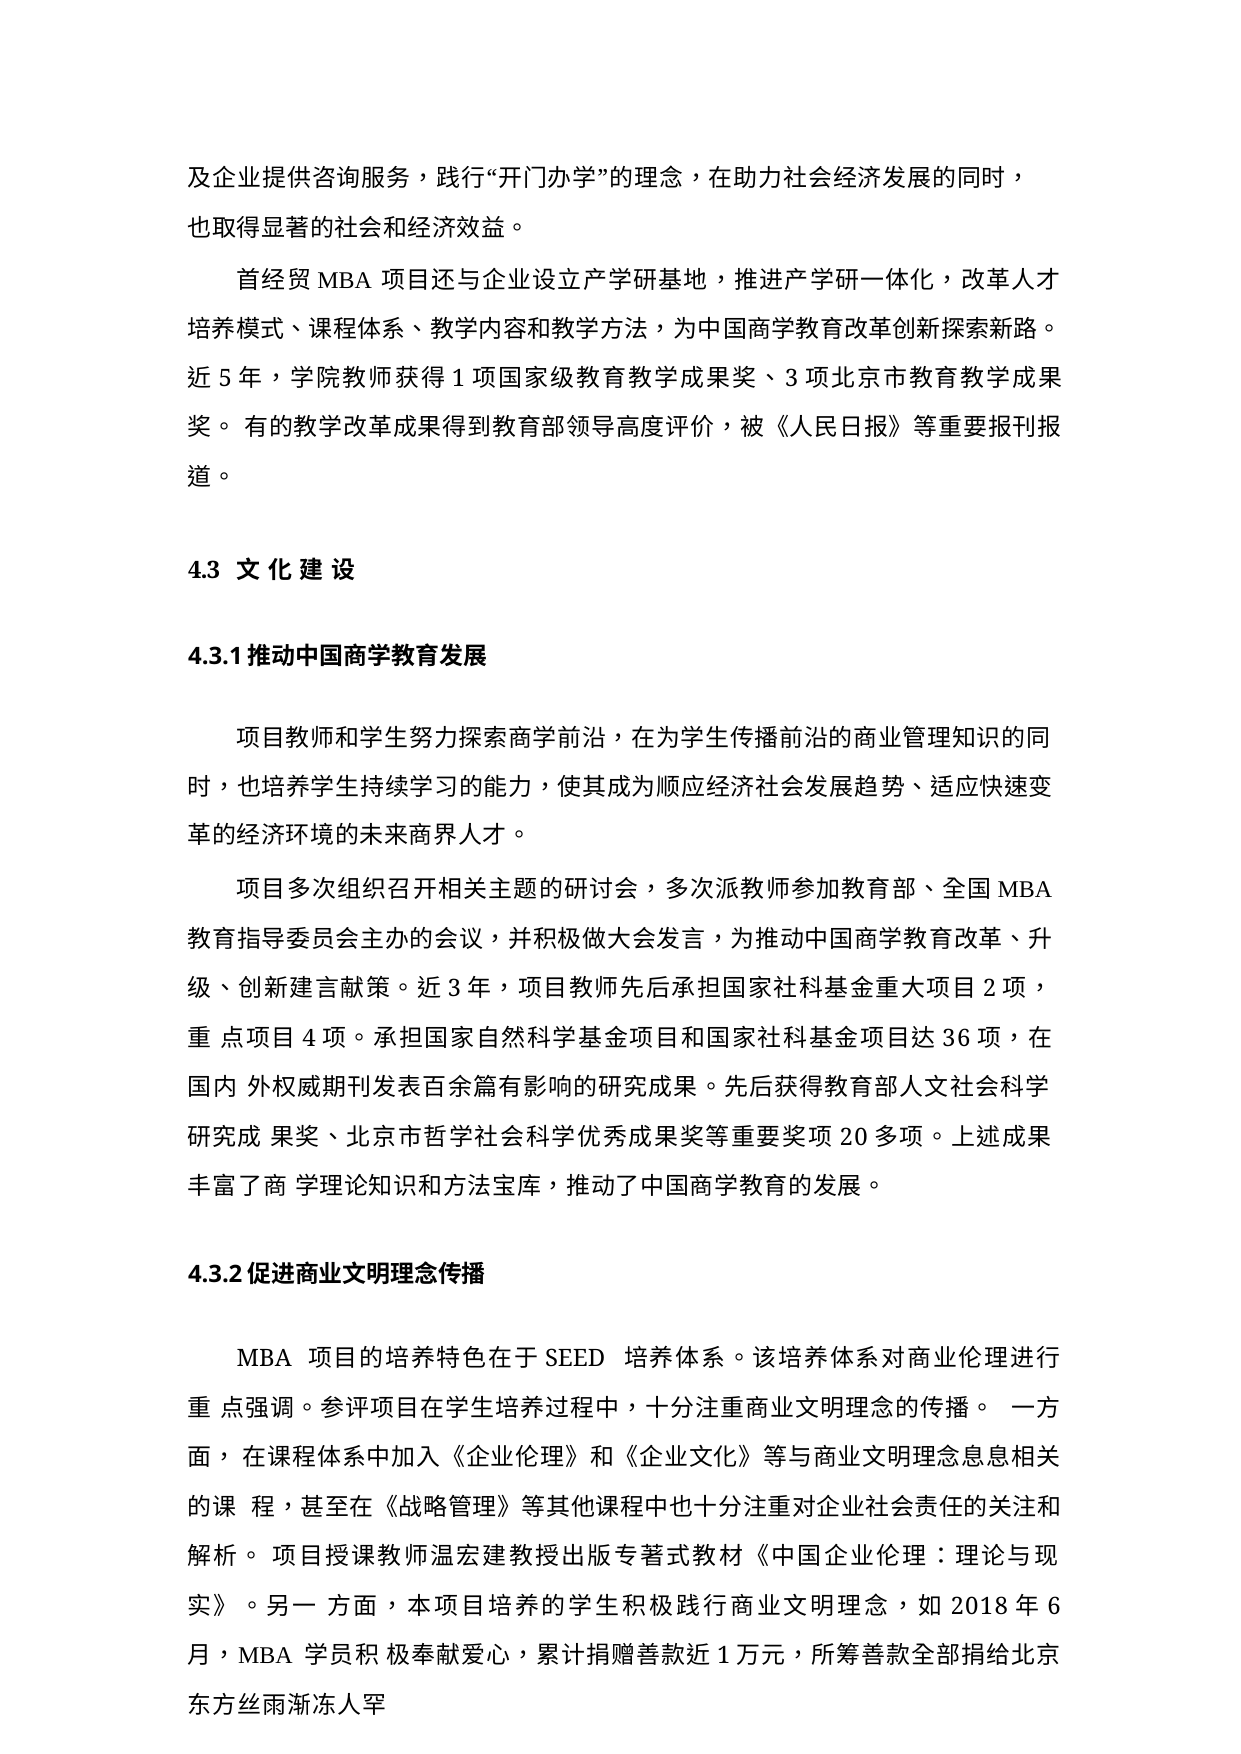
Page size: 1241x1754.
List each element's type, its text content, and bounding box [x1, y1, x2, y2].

text 及企业提供咨询服务，践行“开门办学”的理念，在助力社会经济发展的同时， 也取得显著的社会和经济效益。 [187, 160, 1058, 243]
text 4.3 文 化 建 设 [188, 554, 1063, 584]
text 4.3.2促进商业文明理念传播 [188, 1259, 1063, 1289]
text MBA 项目的培养特色在于SEED 培养体系。该培养体系对商业伦理进行重 点强调。参评项目在学生培养过程中，十分注重商业文明理念的传播。 一方面， 在课程体系中加入《企业伦理》和《企业文化》等与商业文明理念息息相关的课 程，甚至在《战略管理》等其他课程中也十分注重对企业社会责任的关注和解析。 项目授课教师温宏建教授出版专著式教材《中国企业伦理：理论与现实》。另一 方面，本项目培养的学生积极践行商业文明理念，如2018年6月，MBA 学员积 极奉献爱心，累计捐赠善款近1万元，所筹善款全部捐给北京东方丝雨渐冻人罕 [187, 1341, 1061, 1720]
text 首经贸MBA 项目还与企业设立产学研基地，推进产学研一体化，改革人才 培养模式、课程体系、教学内容和教学方法，为中国商学教育改革创新探索新路。 近5年，学院教师获得1项国家级教育教学成果奖、3项北京市教育教学成果奖。 有的教学改革成果得到教育部领导高度评价，被《人民日报》等重要报刊报道。 [187, 263, 1063, 492]
text 项目多次组织召开相关主题的研讨会，多次派教师参加教育部、全国MBA 教育指导委员会主办的会议，并积极做大会发言，为推动中国商学教育改革、升 级、创新建言献策。近3年，项目教师先后承担国家社科基金重大项目2项，重 点项目4项。承担国家自然科学基金项目和国家社科基金项目达36项，在国内 外权威期刊发表百余篇有影响的研究成果。先后获得教育部人文社会科学研究成 果奖、北京市哲学社会科学优秀成果奖等重要奖项20多项。上述成果丰富了商 学理论知识和方法宝库，推动了中国商学教育的发展。 [187, 872, 1052, 1202]
text 项目教师和学生努力探索商学前沿，在为学生传播前沿的商业管理知识的同 时，也培养学生持续学习的能力，使其成为顺应经济社会发展趋势、适应快速变 革的经济环境的未来商界人才。 [187, 721, 1053, 851]
text 4.3.1推动中国商学教育发展 [188, 641, 1063, 671]
